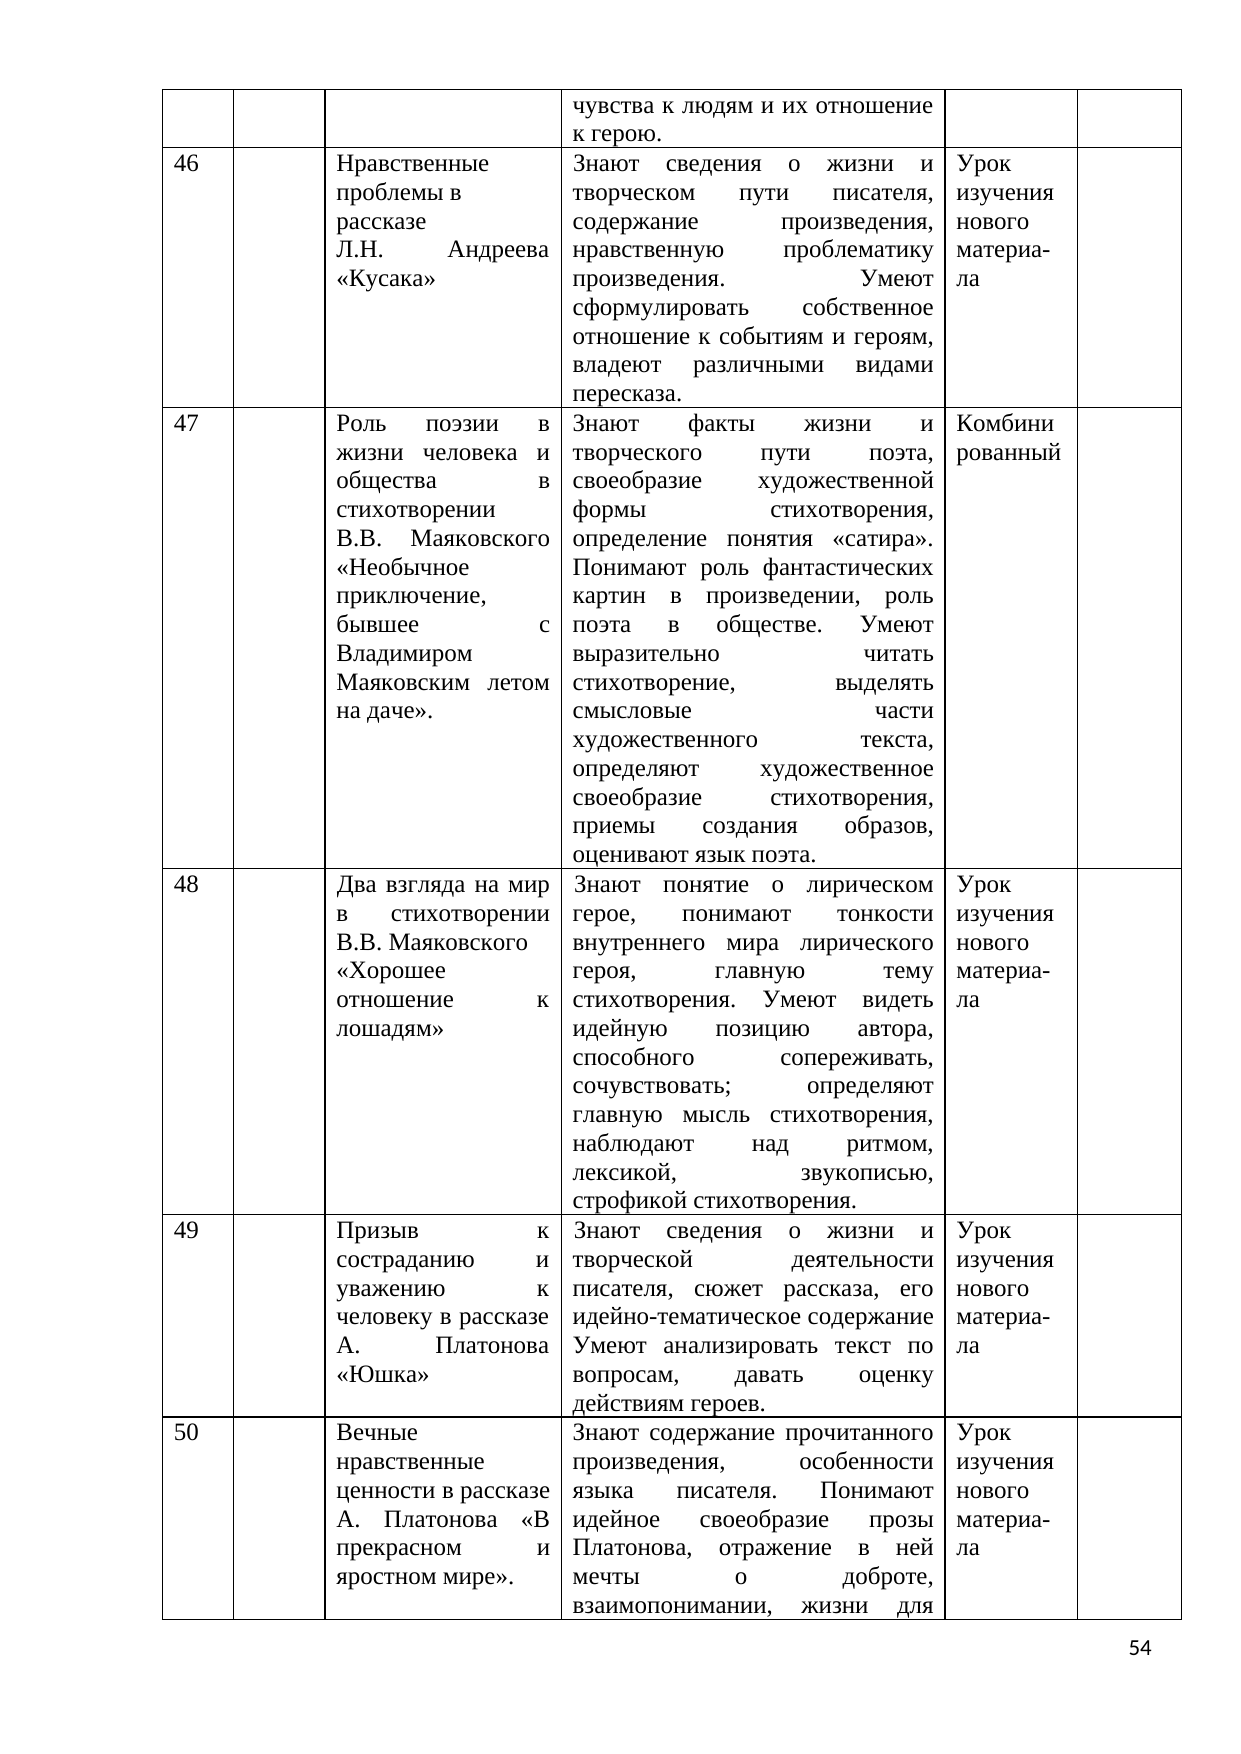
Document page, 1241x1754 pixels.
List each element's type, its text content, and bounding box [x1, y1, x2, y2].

table_cell 45 [163, 90, 233, 147]
table_cell 48 [163, 869, 233, 1214]
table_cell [946, 90, 1077, 147]
table_cell 46 [163, 148, 233, 407]
table_cell Урок изучения нового материа- ла [946, 148, 1077, 407]
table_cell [326, 90, 561, 147]
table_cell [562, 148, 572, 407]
table_cell [1078, 1215, 1181, 1416]
table_cell Два взгляда на мир в стихотворении В.В. Маяковского «Хорошее отношение к лошадям» [326, 869, 561, 1214]
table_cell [946, 1418, 1077, 1619]
table_cell [1078, 869, 1181, 1214]
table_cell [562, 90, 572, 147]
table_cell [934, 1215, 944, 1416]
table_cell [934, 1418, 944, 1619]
table_cell [1078, 90, 1181, 147]
table_cell [234, 869, 324, 1214]
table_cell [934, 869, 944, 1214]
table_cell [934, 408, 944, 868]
table_cell Нравственные проблемы в рассказе Л.Н. Андреева «Кусака» [326, 148, 561, 407]
table_cell [234, 148, 324, 407]
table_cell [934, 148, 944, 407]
table_cell [234, 90, 324, 147]
table_cell 50 [163, 1418, 233, 1619]
table_cell Урок изучения нового материа- ла [946, 869, 1077, 1214]
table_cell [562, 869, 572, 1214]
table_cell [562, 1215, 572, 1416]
table_cell [234, 1215, 324, 1416]
table_cell [1078, 1418, 1181, 1619]
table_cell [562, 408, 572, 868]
table_cell Роль поэзии в жизни человека и общества в стихотворении В.В. Маяковского «Необычное приключение, бывшее с Владимиром Маяковским летом на даче». [326, 408, 561, 868]
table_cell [326, 1418, 561, 1619]
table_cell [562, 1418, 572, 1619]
table_cell [1078, 148, 1181, 407]
table_cell Урок изучения нового материа- ла [946, 1215, 1077, 1416]
table_cell [1078, 408, 1181, 868]
table_cell 47 [163, 408, 233, 868]
table_cell 49 [163, 1215, 233, 1416]
table_cell [234, 408, 324, 868]
table_cell Призыв к состраданию и уважению к человеку в рассказе А. Платонова «Юшка» [326, 1215, 561, 1416]
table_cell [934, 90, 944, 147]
table_cell [234, 1418, 324, 1619]
table_cell Комбинированный [946, 408, 1077, 868]
